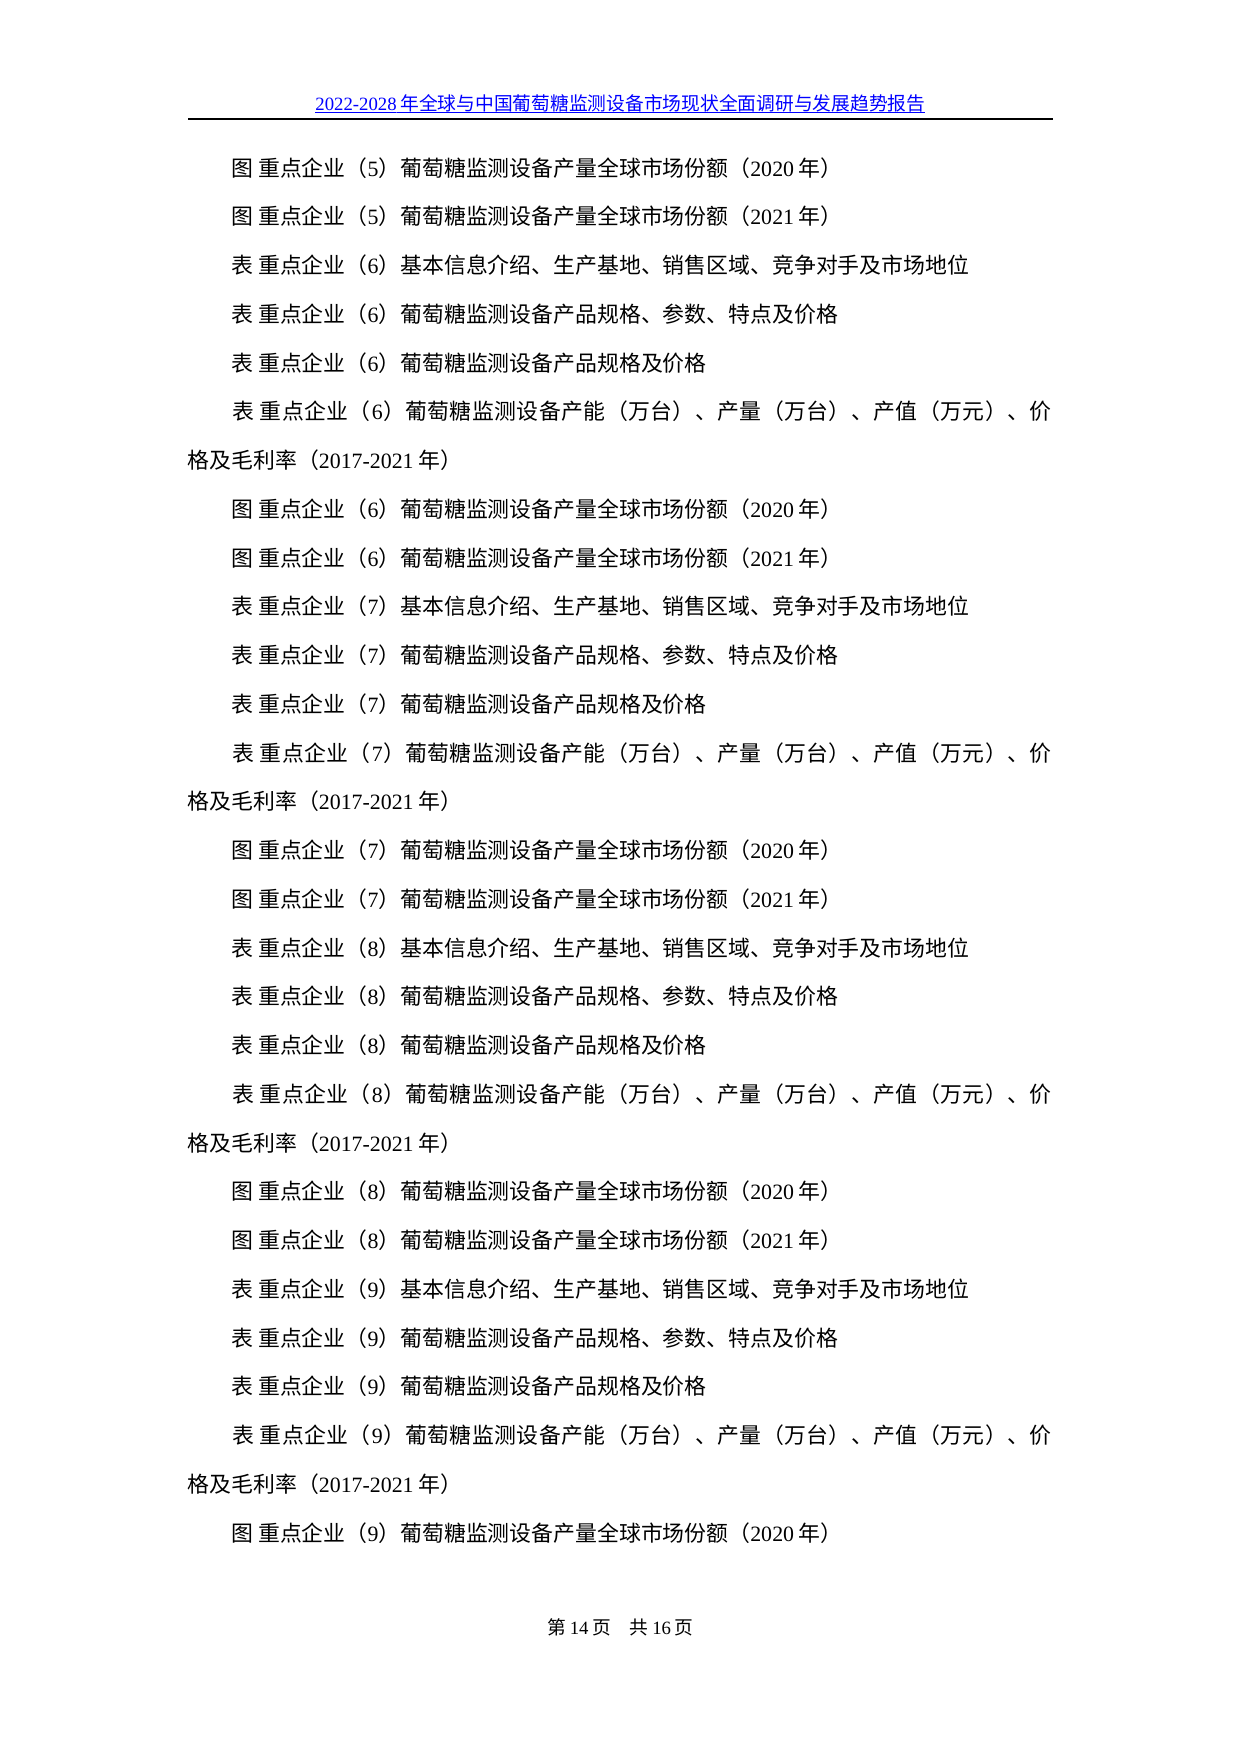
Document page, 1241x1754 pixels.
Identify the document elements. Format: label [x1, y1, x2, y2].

text [187, 150, 1053, 1548]
